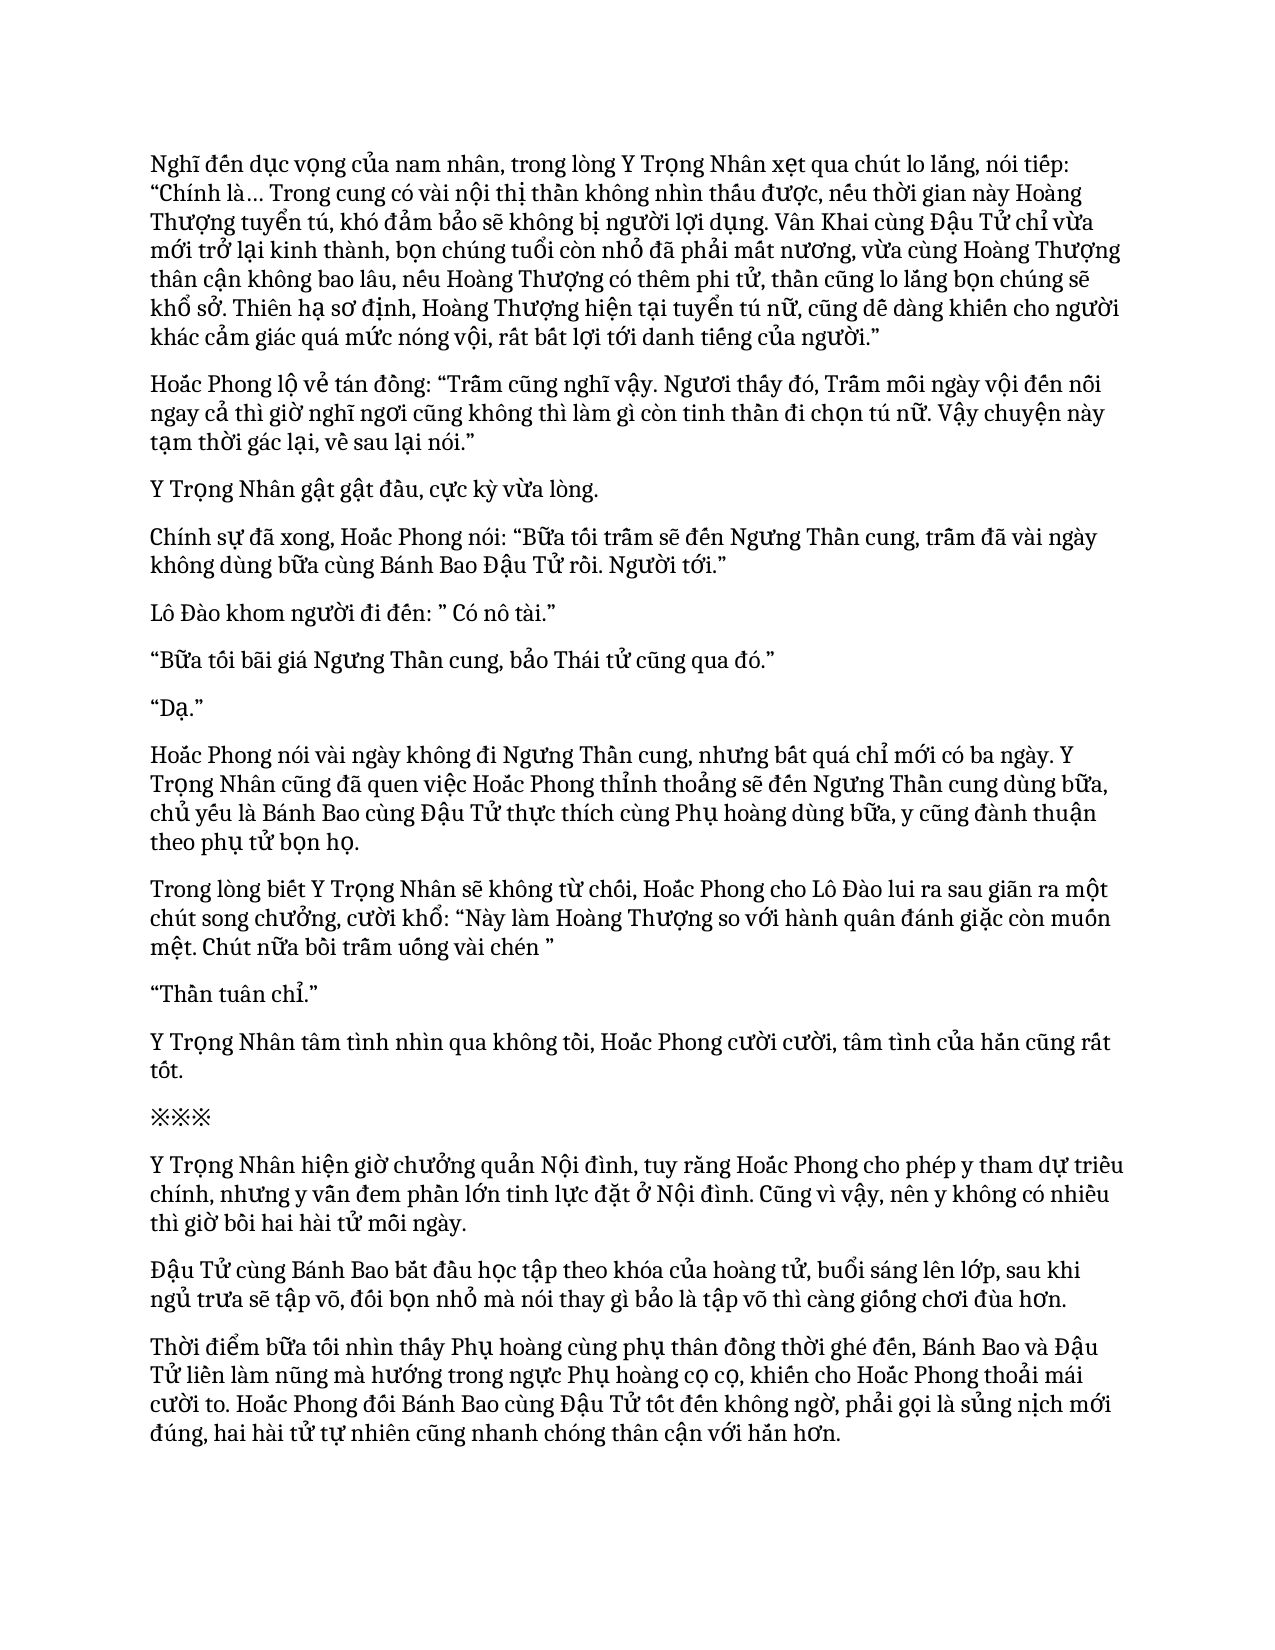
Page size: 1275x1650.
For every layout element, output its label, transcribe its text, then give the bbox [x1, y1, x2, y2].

text Đậu Tử cùng Bánh Bao bắt đầu học tập theo khóa của hoàng tử, buổi sáng lên lớp, sau khi ngủ trưa sẽ tập võ, đối bọn nhỏ mà nói thay gì bảo là tập võ thì càng giống chơi đùa hơn. [150, 1256, 1125, 1314]
text Hoắc Phong nói vài ngày không đi Ngưng Thần cung, nhưng bất quá chỉ mới có ba ngày. Y Trọng Nhân cũng đã quen việc Hoắc Phong thỉnh thoảng sẽ đến Ngưng Thần cung dùng bữa, chủ yếu là Bánh Bao cùng Đậu Tử thực thích cùng Phụ hoàng dùng bữa, y cũng đành thuận theo phụ tử bọn họ. [150, 741, 1125, 856]
text Nghĩ đến dục vọng của nam nhân, trong lòng Y Trọng Nhân xẹt qua chút lo lắng, nói tiếp: “Chính là… Trong cung có vài nội thị thần không nhìn thấu được, nếu thời gian này Hoàng Thượng tuyển tú, khó đảm bảo sẽ không bị người lợi dụng. Vân Khai cùng Đậu Tử chỉ vừa mới trở lại kinh thành, bọn chúng tuổi còn nhỏ đã phải mất nương, vừa cùng Hoàng Thượng thân cận không bao lâu, nếu Hoàng Thượng có thêm phi tử, thần cũng lo lắng bọn chúng sẽ khổ sở. Thiên hạ sơ định, Hoàng Thượng hiện tại tuyển tú nữ, cũng dễ dàng khiến cho người khác cảm giác quá mức nóng vội, rất bất lợi tới danh tiếng của người.” [150, 150, 1125, 351]
text Chính sự đã xong, Hoắc Phong nói: “Bữa tối trẫm sẽ đến Ngưng Thần cung, trẫm đã vài ngày không dùng bữa cùng Bánh Bao Đậu Tử rồi. Người tới.” [150, 522, 1125, 580]
text Thời điểm bữa tối nhìn thấy Phụ hoàng cùng phụ thân đồng thời ghé đến, Bánh Bao và Đậu Tử liền làm nũng mà hướng trong ngực Phụ hoàng cọ cọ, khiến cho Hoắc Phong thoải mái cười to. Hoắc Phong đối Bánh Bao cùng Đậu Tử tốt đến không ngờ, phải gọi là sủng nịch mới đúng, hai hài tử tự nhiên cũng nhanh chóng thân cận với hắn hơn. [150, 1332, 1125, 1447]
text “Bữa tối bãi giá Ngưng Thần cung, bảo Thái tử cũng qua đó.” [150, 646, 1125, 675]
text Y Trọng Nhân hiện giờ chưởng quản Nội đình, tuy rằng Hoắc Phong cho phép y tham dự triều chính, nhưng y vẫn đem phần lớn tinh lực đặt ở Nội đình. Cũng vì vậy, nên y không có nhiều thì giờ bồi hai hài tử mỗi ngày. [150, 1151, 1125, 1237]
text Y Trọng Nhân tâm tình nhìn qua không tồi, Hoắc Phong cười cười, tâm tình của hắn cũng rất tốt. [150, 1027, 1125, 1085]
text “Dạ.” [150, 694, 1125, 722]
text Y Trọng Nhân gật gật đầu, cực kỳ vừa lòng. [150, 475, 1125, 504]
text “Thần tuân chỉ.” [150, 980, 1125, 1009]
text Lô Đào khom người đi đến: ” Có nô tài.” [150, 599, 1125, 627]
text Trong lòng biết Y Trọng Nhân sẽ không từ chối, Hoắc Phong cho Lô Đào lui ra sau giãn ra một chút song chưởng, cười khổ: “Này làm Hoàng Thượng so với hành quân đánh giặc còn muốn mệt. Chút nữa bồi trẫm uống vài chén ” [150, 875, 1125, 961]
text Hoắc Phong lộ vẻ tán đồng: “Trẫm cũng nghĩ vậy. Ngươi thấy đó, Trẫm mỗi ngày vội đến nỗi ngay cả thì giờ nghĩ ngơi cũng không thì làm gì còn tinh thần đi chọn tú nữ. Vậy chuyện này tạm thời gác lại, về sau lại nói.” [150, 370, 1125, 456]
text ※※※ [150, 1104, 1125, 1132]
